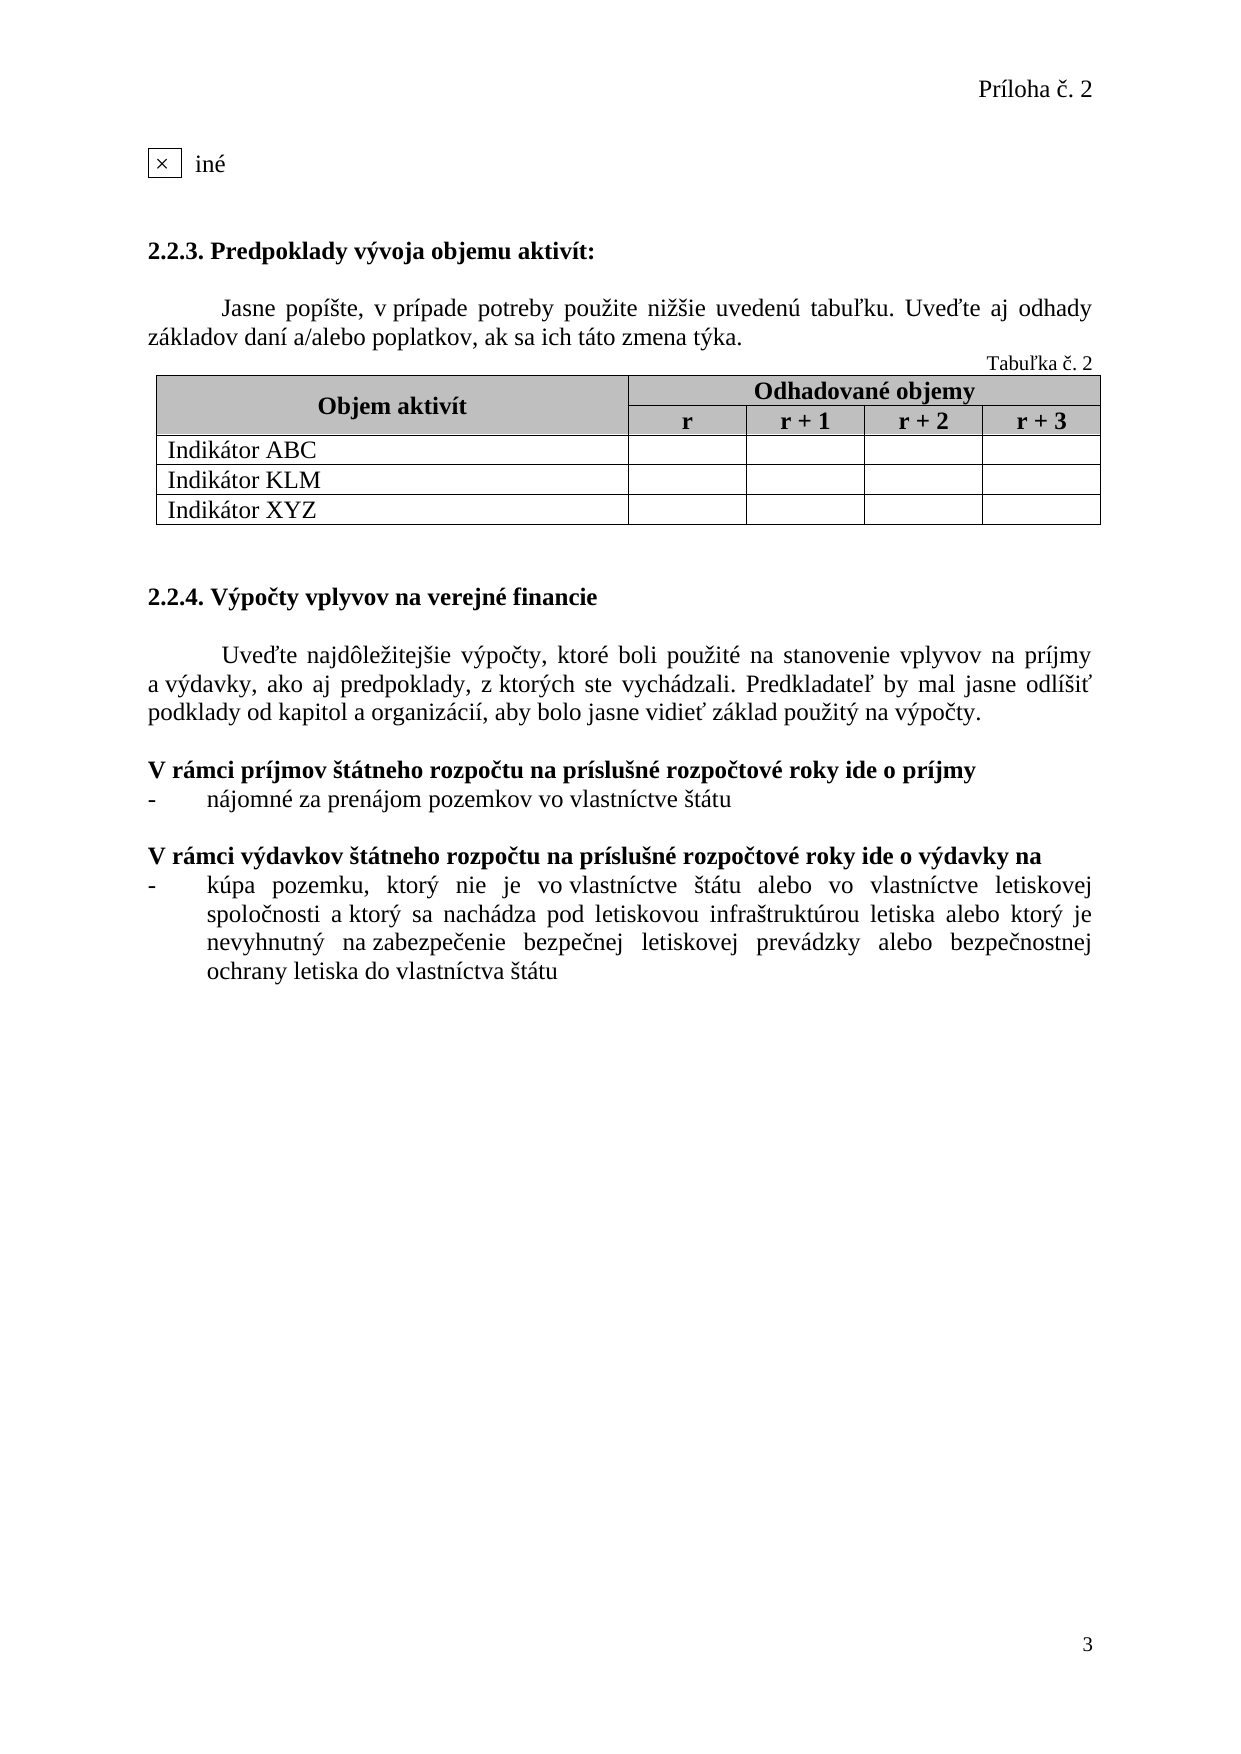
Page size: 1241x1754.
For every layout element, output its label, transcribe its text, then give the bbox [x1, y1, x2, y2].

text Tabuľka č. 2 [148, 351, 1093, 375]
text × iné [149, 149, 181, 177]
table_cell [747, 436, 864, 464]
table_cell [747, 495, 864, 524]
table_cell [983, 436, 1100, 464]
text 2.2.4. Výpočty vplyvov na verejné financie [148, 582, 1093, 611]
table_cell [865, 495, 982, 524]
list nájomné za prenájom pozemkov vo vlastníctve štátu [148, 784, 1093, 812]
text × iné [182, 148, 1093, 178]
table_header Odhadované objemy [629, 376, 1100, 405]
table_cell [629, 436, 746, 464]
table_cell [865, 436, 982, 464]
list kúpa pozemku, ktorý nie je vo vlastníctve štátu alebo vo vlastníctve letiskovej spoločnosti a ktorý sa nachádza pod letiskovou infraštruktúrou letiska alebo ktorý je nevyhnutný na zabezpečenie bezpečnej letiskovej prevádzky alebo bezpečnostnej ochrany letiska do vlastníctva štátu [148, 870, 1093, 985]
table_cell Indikátor ABC [157, 436, 628, 464]
table_cell r + 2 [865, 406, 982, 434]
table_header Objem aktivít [157, 376, 628, 434]
text V rámci príjmov štátneho rozpočtu na príslušné rozpočtové roky ide o príjmy [148, 755, 1093, 784]
table_cell Indikátor XYZ [157, 495, 628, 524]
table_cell [747, 465, 864, 494]
table_cell [983, 495, 1100, 524]
text V rámci výdavkov štátneho rozpočtu na príslušné rozpočtové roky ide o výdavky na [148, 841, 1093, 870]
table_cell [629, 465, 746, 494]
table_cell r + 1 [747, 406, 864, 434]
table_cell [629, 495, 746, 524]
text 2.2.3. Predpoklady vývoja objemu aktivít: [148, 236, 1093, 265]
table_cell r + 3 [983, 406, 1100, 434]
table_cell Indikátor KLM [157, 465, 628, 494]
text Uveďte najdôležitejšie výpočty, ktoré boli použité na stanovenie vplyvov na príjmy a výdavky, ako aj predpoklady, z ktorých ste vychádzali. Predkladateľ by mal jasne odlíšiť podklady od kapitol a organizácií, aby bolo jasne vidieť základ použitý na výpočty. [148, 640, 1093, 726]
text Jasne popíšte, v prípade potreby použite nižšie uvedenú tabuľku. Uveďte aj odhady základov daní a/alebo poplatkov, ak sa ich táto zmena týka. [148, 293, 1093, 351]
table_cell [983, 465, 1100, 494]
table_cell [865, 465, 982, 494]
table_cell r [629, 406, 746, 434]
